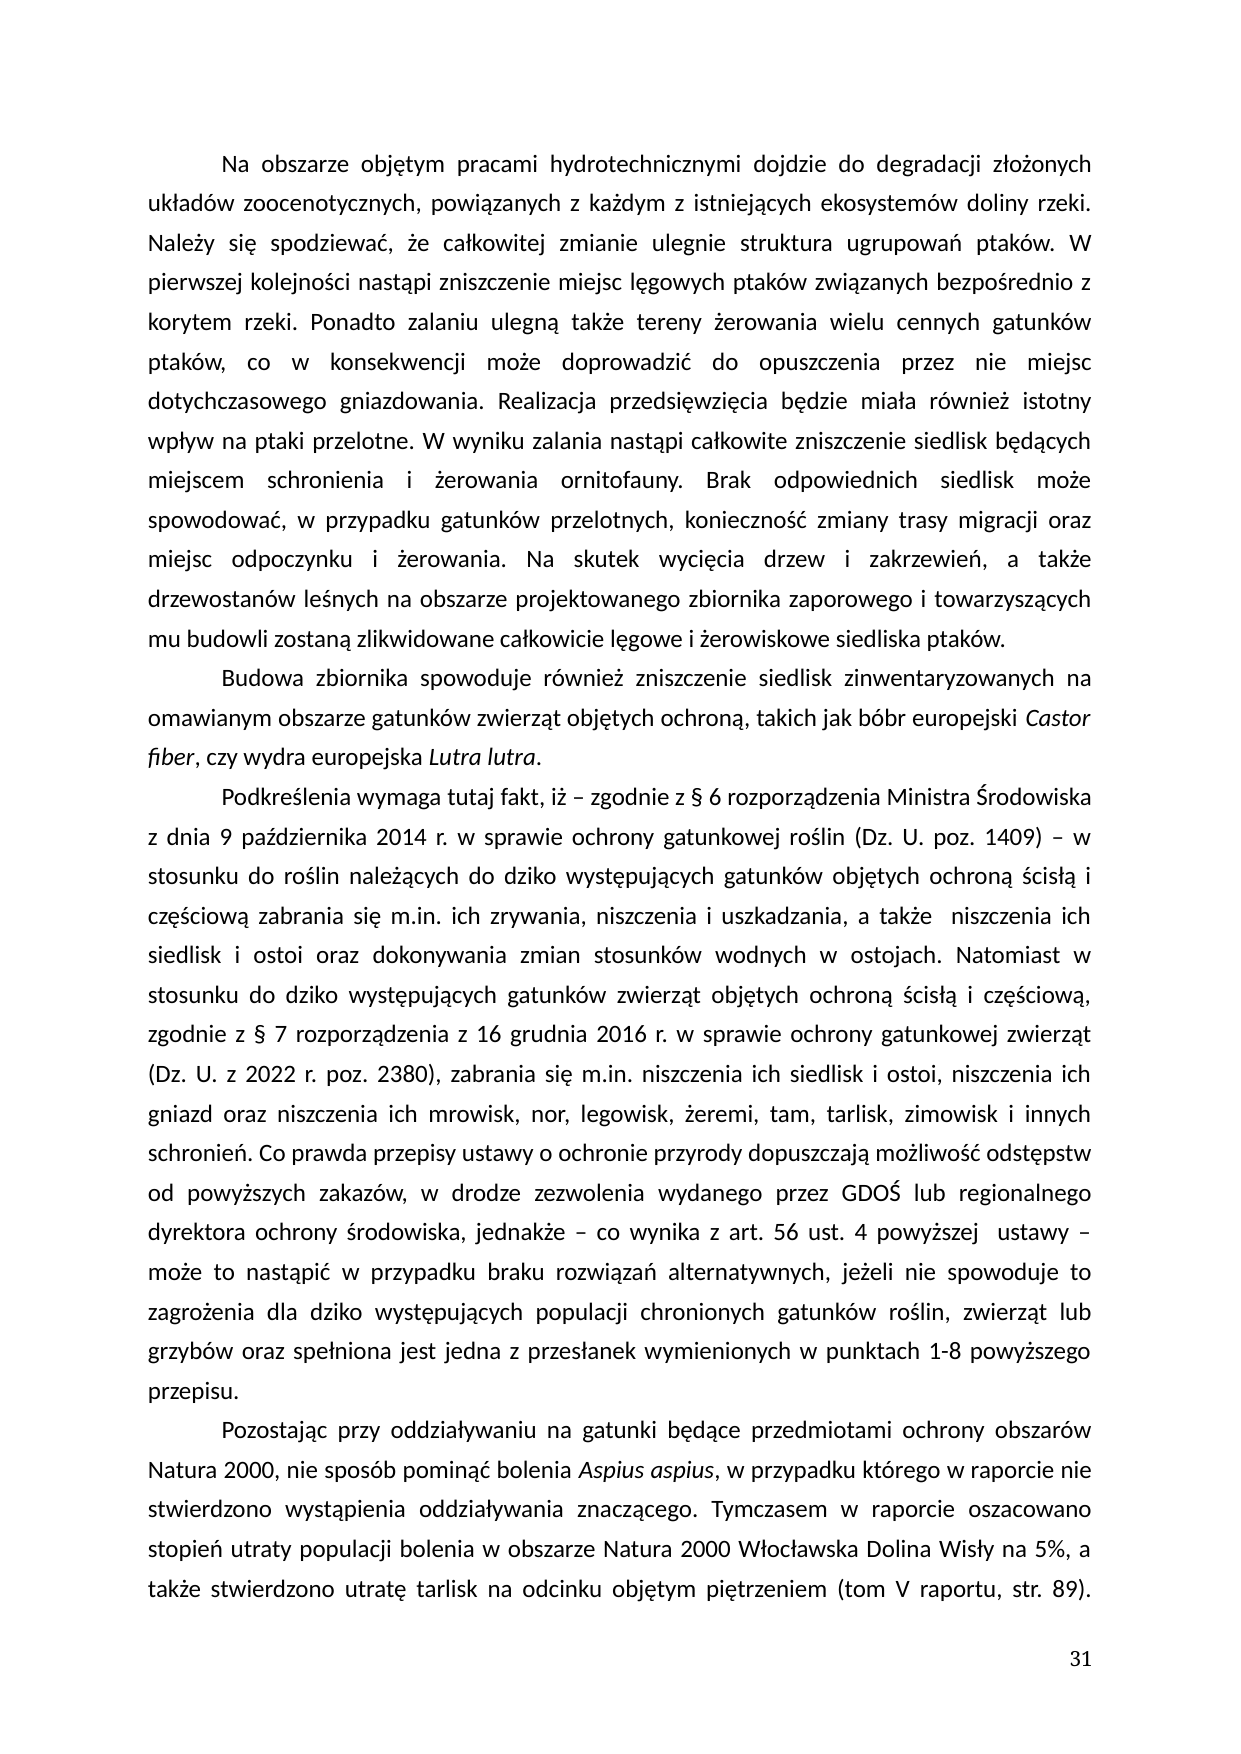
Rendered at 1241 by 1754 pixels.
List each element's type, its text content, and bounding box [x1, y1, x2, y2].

text Na obszarze objętym pracami hydrotechnicznymi dojdzie do degradacji złożonych układów zoocenotycznych, powiązanych z każdym z istniejących ekosystemów doliny rzeki. Należy się spodziewać, że całkowitej zmianie ulegnie struktura ugrupowań ptaków. W pierwszej kolejności nastąpi zniszczenie miejsc lęgowych ptaków związanych bezpośrednio z korytem rzeki. Ponadto zalaniu ulegną także tereny żerowania wielu cennych gatunków ptaków, co w konsekwencji może doprowadzić do opuszczenia przez nie miejsc dotychczasowego gniazdowania. Realizacja przedsięwzięcia będzie miała również istotny wpływ na ptaki przelotne. W wyniku zalania nastąpi całkowite zniszczenie siedlisk będących miejscem schronienia i żerowania ornitofauny. Brak odpowiednich siedlisk może spowodować, w przypadku gatunków przelotnych, konieczność zmiany trasy migracji oraz miejsc odpoczynku i żerowania. Na skutek wycięcia drzew i zakrzewień, a także drzewostanów leśnych na obszarze projektowanego zbiornika zaporowego i towarzyszących mu budowli zostaną zlikwidowane całkowicie lęgowe i żerowiskowe siedliska ptaków. [148, 148, 1092, 653]
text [148, 1414, 1092, 1603]
text Budowa zbiornika spowoduje również zniszczenie siedlisk zinwentaryzowanych na omawianym obszarze gatunków zwierząt objętych ochroną, takich jak bóbr europejski Castor fiber, czy wydra europejska Lutra lutra. [148, 662, 1092, 772]
text Podkreślenia wymaga tutaj fakt, iż – zgodnie z § 6 rozporządzenia Ministra Środowiska z dnia 9 października 2014 r. w sprawie ochrony gatunkowej roślin (Dz. U. poz. 1409) – w stosunku do roślin należących do dziko występujących gatunków objętych ochroną ścisłą i częściową zabrania się m.in. ich zrywania, niszczenia i uszkadzania, a także niszczenia ich siedlisk i ostoi oraz dokonywania zmian stosunków wodnych w ostojach. Natomiast w stosunku do dziko występujących gatunków zwierząt objętych ochroną ścisłą i częściową, zgodnie z § 7 rozporządzenia z 16 grudnia 2016 r. w sprawie ochrony gatunkowej zwierząt (Dz. U. z 2022 r. poz. 2380), zabrania się m.in. niszczenia ich siedlisk i ostoi, niszczenia ich gniazd oraz niszczenia ich mrowisk, nor, legowisk, żeremi, tam, tarlisk, zimowisk i innych schronień. Co prawda przepisy ustawy o ochronie przyrody dopuszczają możliwość odstępstw od powyższych zakazów, w drodze zezwolenia wydanego przez GDOŚ lub regionalnego dyrektora ochrony środowiska, jednakże – co wynika z art. 56 ust. 4 powyższej ustawy – może to nastąpić w przypadku braku rozwiązań alternatywnych, jeżeli nie spowoduje to zagrożenia dla dziko występujących populacji chronionych gatunków roślin, zwierząt lub grzybów oraz spełniona jest jedna z przesłanek wymienionych w punktach 1-8 powyższego przepisu. [148, 781, 1092, 1405]
